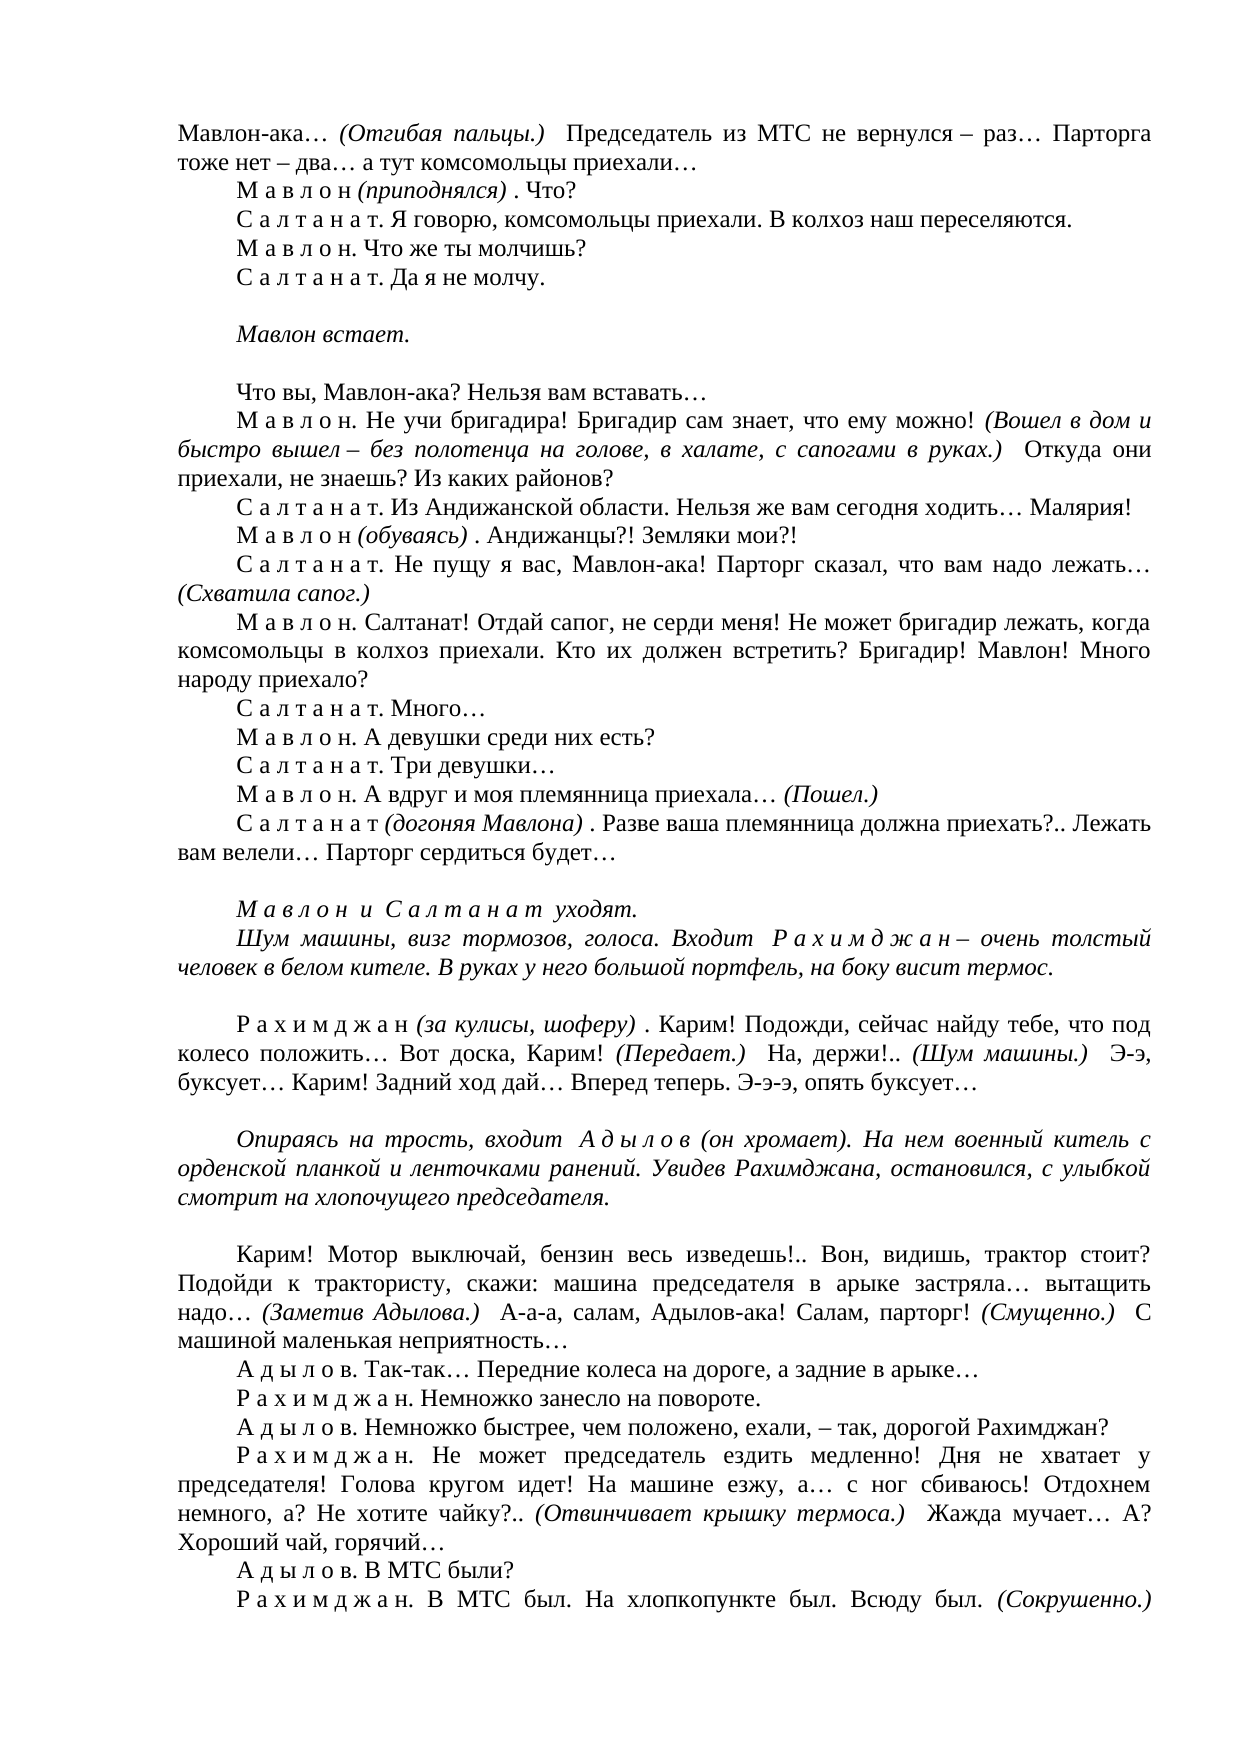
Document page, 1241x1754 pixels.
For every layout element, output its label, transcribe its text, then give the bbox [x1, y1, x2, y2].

text М а в л о н. Что же ты молчишь? [177, 233, 1152, 262]
text А д ы л о в. В МТС были? [177, 1556, 1152, 1584]
text С а л т а н а т. Из Андижанской области. Нельзя же вам сегодня ходить… Малярия! [177, 492, 1152, 521]
text С а л т а н а т (догоняя Мавлона) . Разве ваша племянница должна приехать?.. Лежать вам велели… Парторг сердиться будет… [177, 808, 1152, 866]
text А д ы л о в. Немножко быстрее, чем положено, ехали, – так, дорогой Рахимджан? [177, 1412, 1152, 1441]
text Шум машины, визг тормозов, голоса. Входит Р а х и м д ж а н – очень толстый человек в белом кителе. В руках у него большой портфель, на боку висит термос. [177, 923, 1152, 981]
text М а в л о н (приподнялся) . Что? [177, 176, 1152, 204]
text Р а х и м д ж а н. Не может председатель ездить медленно! Дня не хватает у председателя! Голова кругом идет! На машине езжу, а… с ног сбиваюсь! Отдохнем немного, а? Не хотите чайку?.. (Отвинчивает крышку термоса.) Жажда мучает… А? Хороший чай, горячий… [177, 1441, 1152, 1556]
text А д ы л о в. Так-так… Передние колеса на дороге, а задние в арыке… [177, 1354, 1152, 1383]
text С а л т а н а т. Я говорю, комсомольцы приехали. В колхоз наш переселяются. [177, 204, 1152, 233]
text Р а х и м д ж а н (за кулисы, шоферу) . Карим! Подожди, сейчас найду тебе, что под колесо положить… Вот доска, Карим! (Передает.) На, держи!.. (Шум машины.) Э-э, буксует… Карим! Задний ход дай… Вперед теперь. Э-э-э, опять буксует… [177, 1009, 1152, 1096]
text Что вы, Мавлон-ака? Нельзя вам вставать… [177, 377, 1152, 406]
text М а в л о н. Не учи бригадира! Бригадир сам знает, что ему можно! (Вошел в дом и быстро вышел – без полотенца на голове, в халате, с сапогами в руках.) Откуда они приехали, не знаешь? Из каких районов? [177, 406, 1152, 492]
text М а в л о н. А вдруг и моя племянница приехала… (Пошел.) [177, 779, 1152, 808]
text Карим! Мотор выключай, бензин весь изведешь!.. Вон, видишь, трактор стоит? Подойди к трактористу, скажи: машина председателя в арыке застряла… вытащить надо… (Заметив Адылова.) А-а-а, салам, Адылов-ака! Салам, парторг! (Смущенно.) С машиной маленькая неприятность… [177, 1239, 1152, 1354]
text С а л т а н а т. Много… [177, 693, 1152, 722]
text С а л т а н а т. Не пущу я вас, Мавлон-ака! Парторг сказал, что вам надо лежать… (Схватила сапог.) [177, 549, 1152, 607]
text М а в л о н (обуваясь) . Андижанцы?! Земляки мои?! [177, 521, 1152, 549]
text М а в л о н. Салтанат! Отдай сапог, не серди меня! Не может бригадир лежать, когда комсомольцы в колхоз приехали. Кто их должен встретить? Бригадир! Мавлон! Много народу приехало? [177, 607, 1152, 693]
text С а л т а н а т. Да я не молчу. [177, 262, 1152, 291]
text М а в л о н и С а л т а н а т уходят. [177, 894, 1152, 923]
text М а в л о н. А девушки среди них есть? [177, 722, 1152, 751]
text С а л т а н а т. Три девушки… [177, 751, 1152, 779]
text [177, 1584, 1152, 1613]
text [177, 118, 1152, 176]
text Мавлон встает. [177, 319, 1152, 348]
text Опираясь на трость, входит А д ы л о в (он хромает). На нем военный китель с орденской планкой и ленточками ранений. Увидев Рахимджана, остановился, с улыбкой смотрит на хлопочущего председателя. [177, 1124, 1152, 1211]
text Р а х и м д ж а н. Немножко занесло на повороте. [177, 1383, 1152, 1412]
